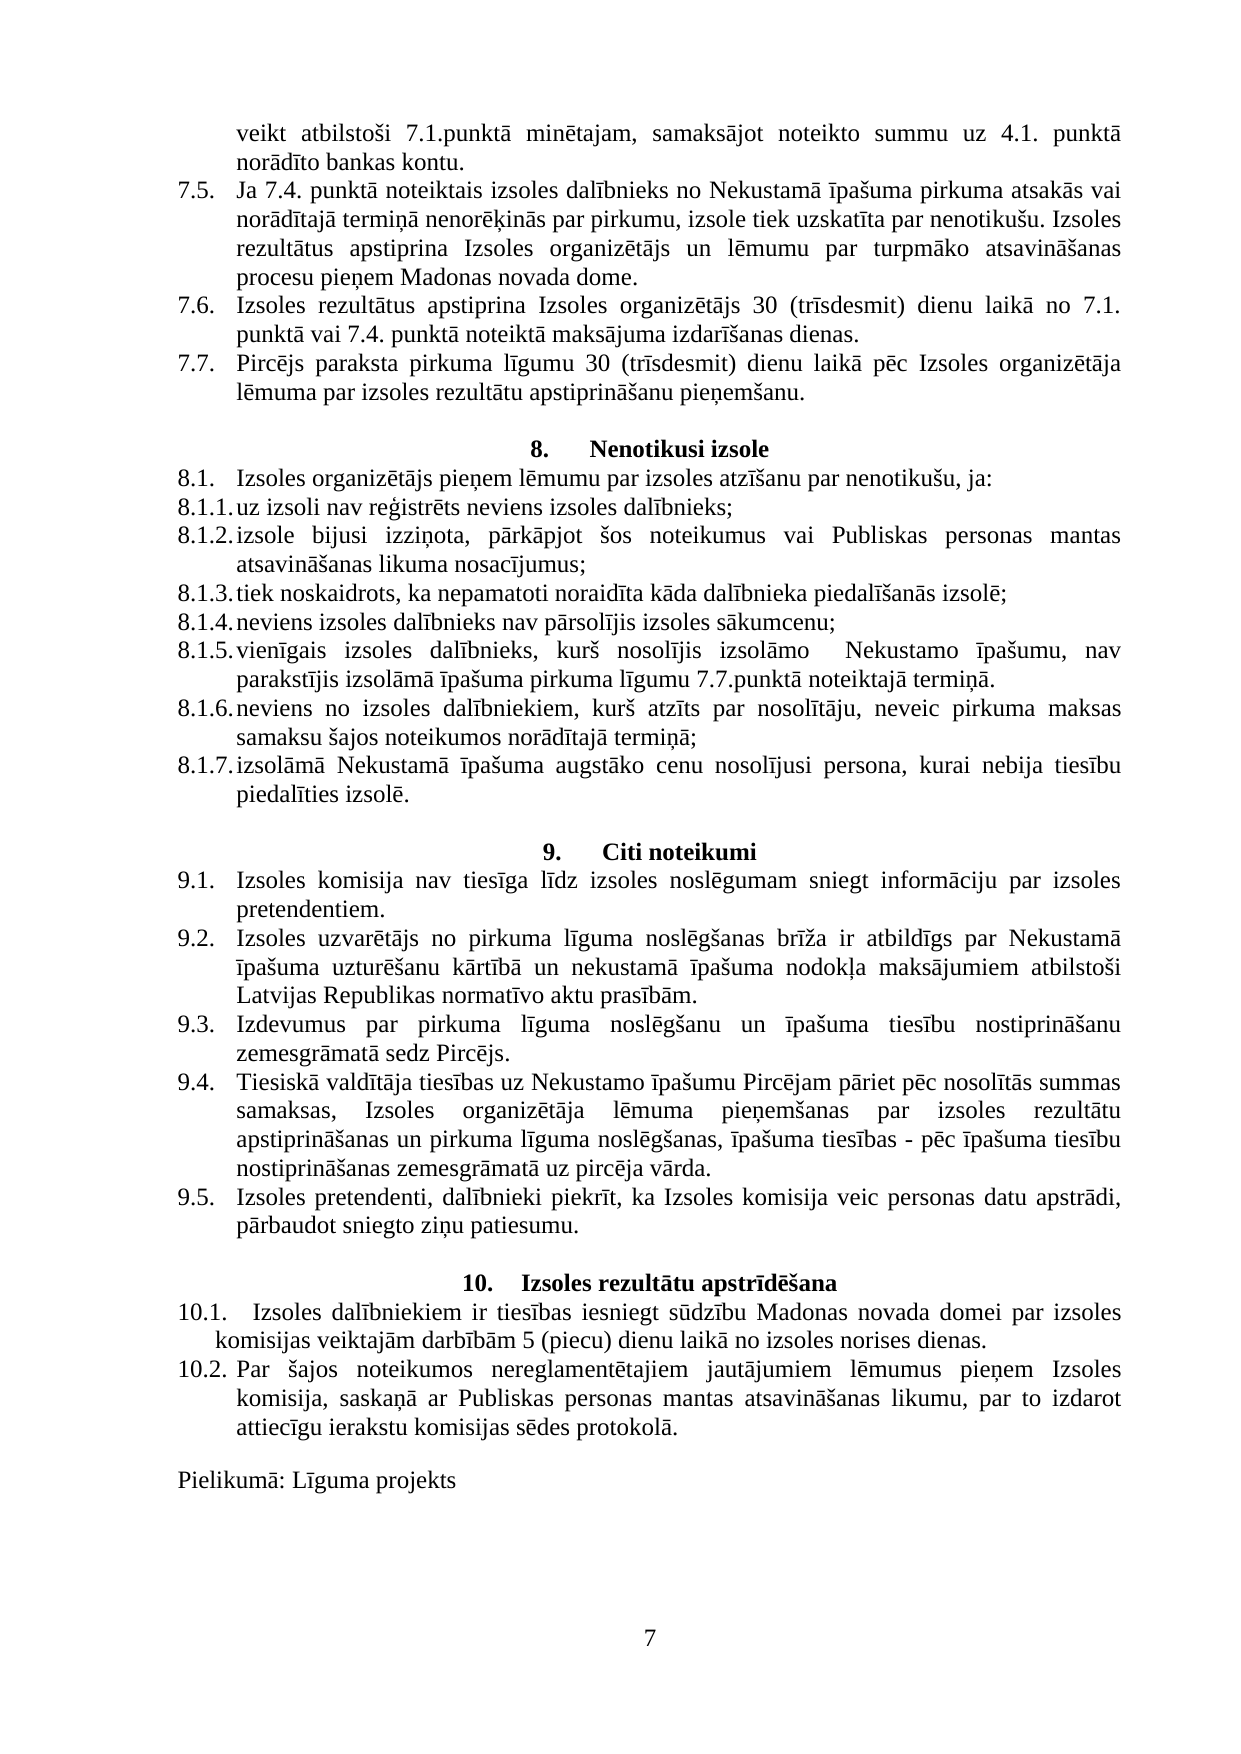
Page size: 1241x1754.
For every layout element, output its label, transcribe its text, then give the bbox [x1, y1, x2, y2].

list uz izsoli nav reģistrēts neviens izsoles dalībnieks; [177, 492, 1122, 521]
text Pielikumā: Līguma projekts [177, 1465, 1122, 1493]
list izsolāmā Nekustamā īpašuma augstāko cenu nosolījusi persona, kurai nebija tiesību piedalīties izsolē. [177, 751, 1122, 808]
list Izsoles rezultātu apstrīdēšana [177, 1268, 1122, 1297]
list Ja 7.4. punktā noteiktais izsoles dalībnieks no Nekustamā īpašuma pirkuma atsakās vai norādītajā termiņā nenorēķinās par pirkumu, izsole tiek uzskatīta par nenotikušu. Izsoles rezultātus apstiprina Izsoles organizētājs un lēmumu par turpmāko atsavināšanas procesu pieņem Madonas novada dome. [177, 176, 1122, 291]
list Nenotikusi izsole [177, 434, 1122, 463]
list Izsoles dalībniekiem ir tiesības iesniegt sūdzību Madonas novada domei par izsoles komisijas veiktajām darbībām 5 (piecu) dienu laikā no izsoles norises dienas. [177, 1297, 1122, 1354]
list vienīgais izsoles dalībnieks, kurš nosolījis izsolāmo Nekustamo īpašumu, nav parakstījis izsolāmā īpašuma pirkuma līgumu 7.7.punktā noteiktajā termiņā. [177, 636, 1122, 693]
list Par šajos noteikumos nereglamentētajiem jautājumiem lēmumus pieņem Izsoles komisija, saskaņā ar Publiskas personas mantas atsavināšanas likumu, par to izdarot attiecīgu ierakstu komisijas sēdes protokolā. [177, 1354, 1122, 1441]
list Izdevumus par pirkuma līguma noslēgšanu un īpašuma tiesību nostiprināšanu zemesgrāmatā sedz Pircējs. [177, 1009, 1122, 1067]
list Izsoles organizētājs pieņem lēmumu par izsoles atzīšanu par nenotikušu, ja: [177, 463, 1122, 492]
list Citi noteikumi [177, 837, 1122, 866]
list Izsoles rezultātus apstiprina Izsoles organizētājs 30 (trīsdesmit) dienu laikā no 7.1. punktā vai 7.4. punktā noteiktā maksājuma izdarīšanas dienas. [177, 291, 1122, 348]
list Izsoles uzvarētājs no pirkuma līguma noslēgšanas brīža ir atbildīgs par Nekustamā īpašuma uzturēšanu kārtībā un nekustamā īpašuma nodokļa maksājumiem atbilstoši Latvijas Republikas normatīvo aktu prasībām. [177, 923, 1122, 1009]
list Tiesiskā valdītāja tiesības uz Nekustamo īpašumu Pircējam pāriet pēc nosolītās summas samaksas, Izsoles organizētāja lēmuma pieņemšanas par izsoles rezultātu apstiprināšanas un pirkuma līguma noslēgšanas, īpašuma tiesības - pēc īpašuma tiesību nostiprināšanas zemesgrāmatā uz pircēja vārda. [177, 1067, 1122, 1182]
list Izsoles komisija nav tiesīga līdz izsoles noslēgumam sniegt informāciju par izsoles pretendentiem. [177, 866, 1122, 923]
list Izsoles pretendenti, dalībnieki piekrīt, ka Izsoles komisija veic personas datu apstrādi, pārbaudot sniegto ziņu patiesumu. [177, 1182, 1122, 1239]
list neviens no izsoles dalībniekiem, kurš atzīts par nosolītāju, neveic pirkuma maksas samaksu šajos noteikumos norādītajā termiņā; [177, 693, 1122, 751]
list izsole bijusi izziņota, pārkāpjot šos noteikumus vai Publiskas personas mantas atsavināšanas likuma nosacījumus; [177, 521, 1122, 578]
list neviens izsoles dalībnieks nav pārsolījis izsoles sākumcenu; [177, 607, 1122, 636]
list tiek noskaidrots, ka nepamatoti noraidīta kāda dalībnieka piedalīšanās izsolē; [177, 578, 1122, 607]
list Pircējs paraksta pirkuma līgumu 30 (trīsdesmit) dienu laikā pēc Izsoles organizētāja lēmuma par izsoles rezultātu apstiprināšanu pieņemšanu. [177, 348, 1122, 406]
